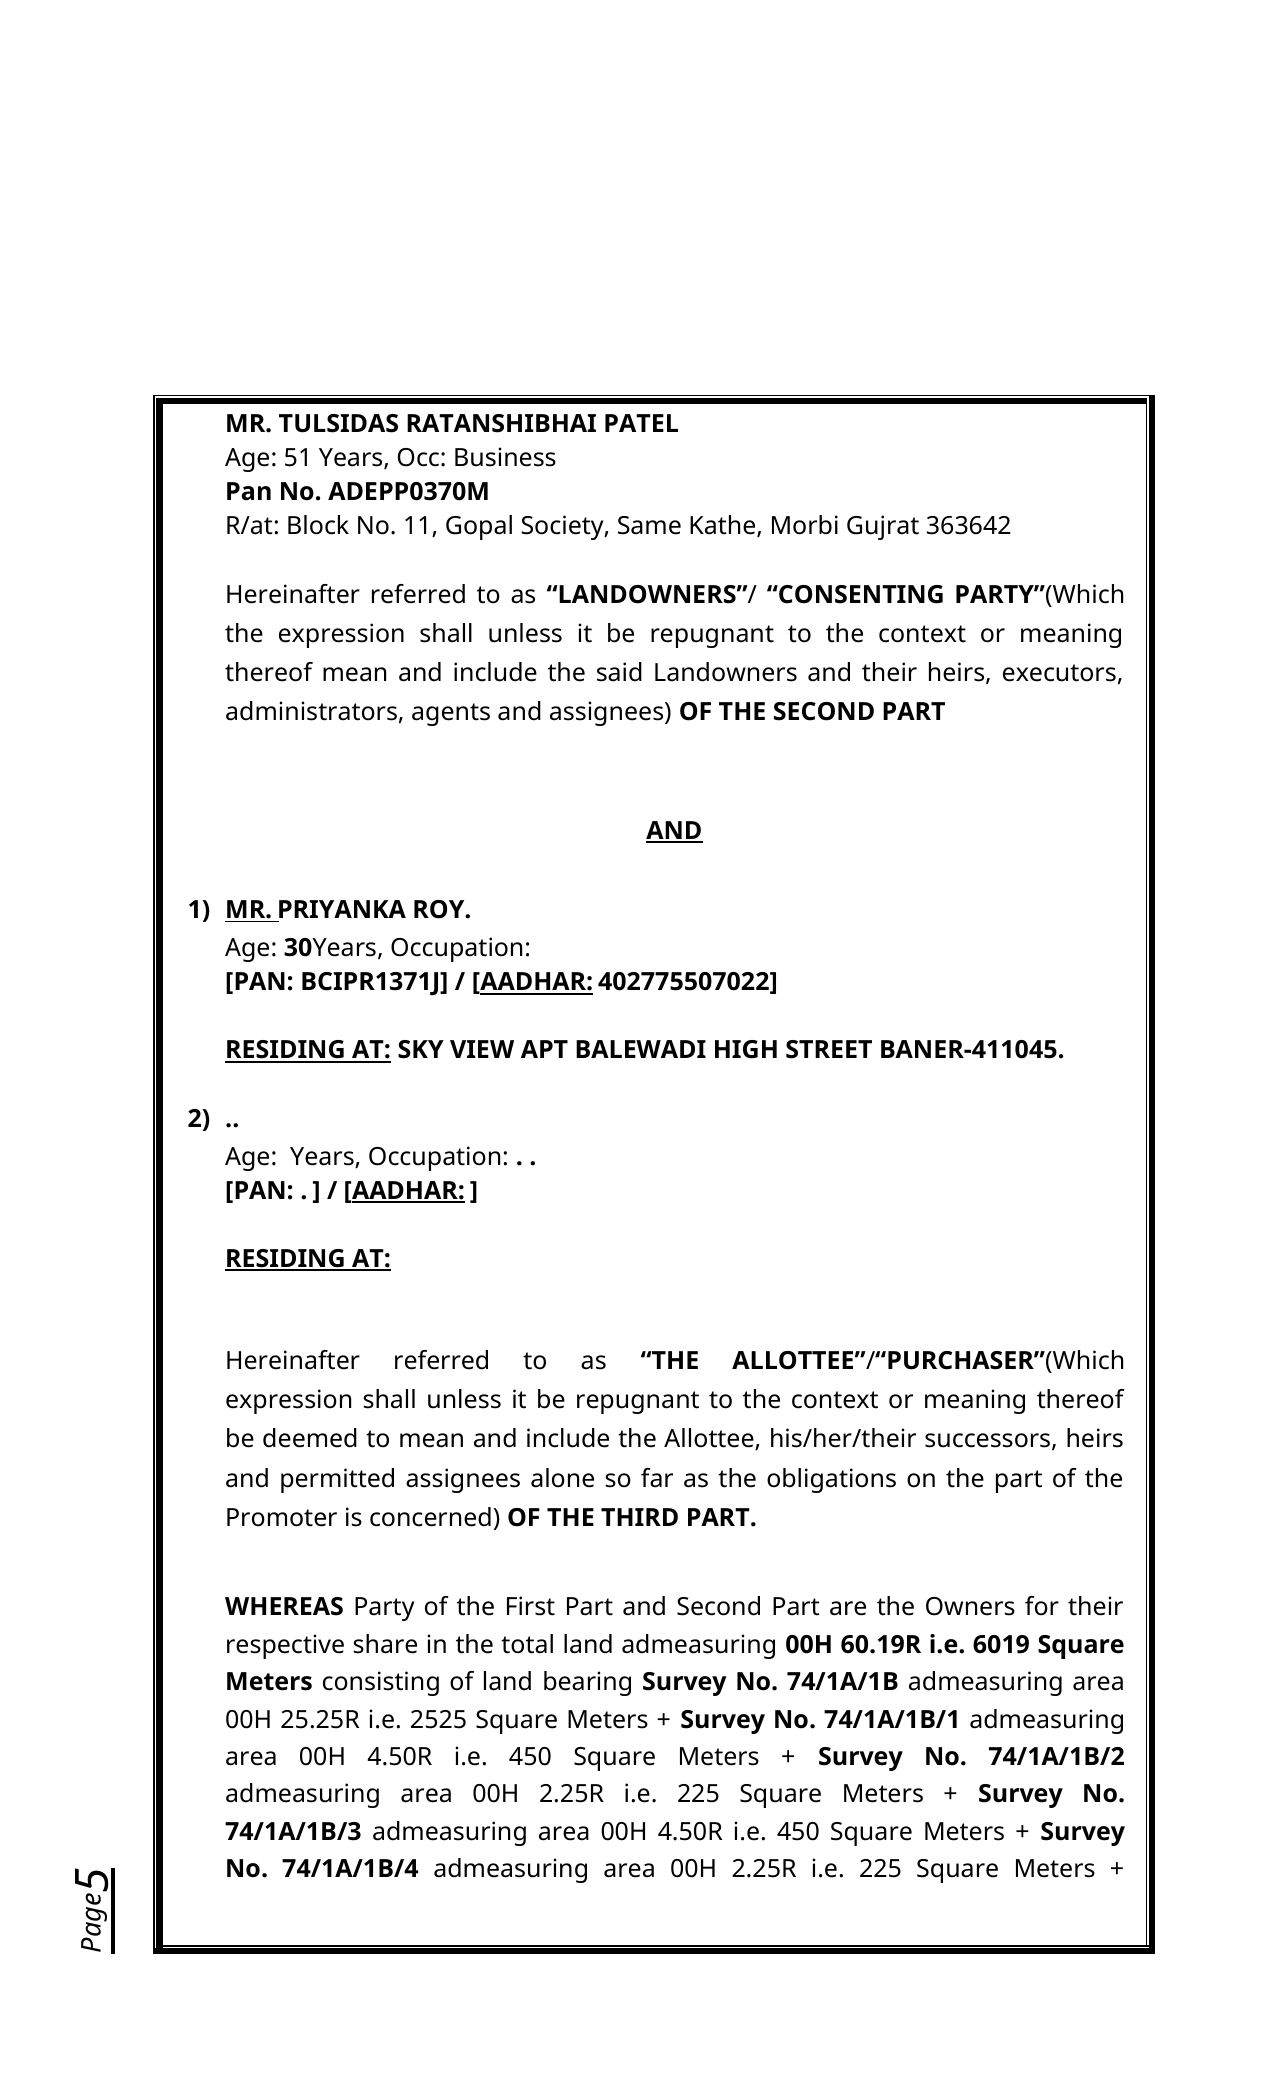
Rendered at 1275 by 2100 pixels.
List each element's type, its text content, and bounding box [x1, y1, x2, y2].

list MR. PRIYANKA ROY. [187, 892, 1125, 926]
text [225, 1589, 1125, 1885]
text RESIDING AT: SKY VIEW APT BALEWADI HIGH STREET BANER-411045. [225, 1032, 1125, 1066]
list .. [187, 1100, 1125, 1134]
text RESIDING AT: [225, 1241, 1125, 1275]
text Age: 51 Years, Occ: Business [195, 440, 1125, 474]
text AND [225, 812, 1124, 846]
text Hereinafter referred to as “LANDOWNERS”/ “CONSENTING PARTY”(Which the expression shall unless it be repugnant to the context or meaning thereof mean and include the said Landowners and their heirs, executors, administrators, agents and assignees) OF THE SECOND PART [225, 576, 1125, 728]
text [PAN: . ] / [AADHAR: ] [225, 1172, 1125, 1207]
subtitle Age: 30Years, Occupation: [225, 930, 1125, 964]
text MR. TULSIDAS RATANSHIBHAI PATEL [225, 406, 1125, 440]
text Hereinafter referred to as “THE ALLOTTEE”/“PURCHASER”(Which expression shall unless it be repugnant to the context or meaning thereof be deemed to mean and include the Allottee, his/her/their successors, heirs and permitted assignees alone so far as the obligations on the part of the Promoter is concerned) OF THE THIRD PART. [225, 1343, 1125, 1533]
text Pan No. ADEPP0370M [195, 474, 1125, 508]
text R/at: Block No. 11, Gopal Society, Same Kathe, Morbi Gujrat 363642 [195, 508, 1125, 542]
text [PAN: BCIPR1371J] / [AADHAR: 402775507022] [225, 964, 1125, 998]
subtitle Age: Years, Occupation: . . [225, 1138, 1125, 1172]
